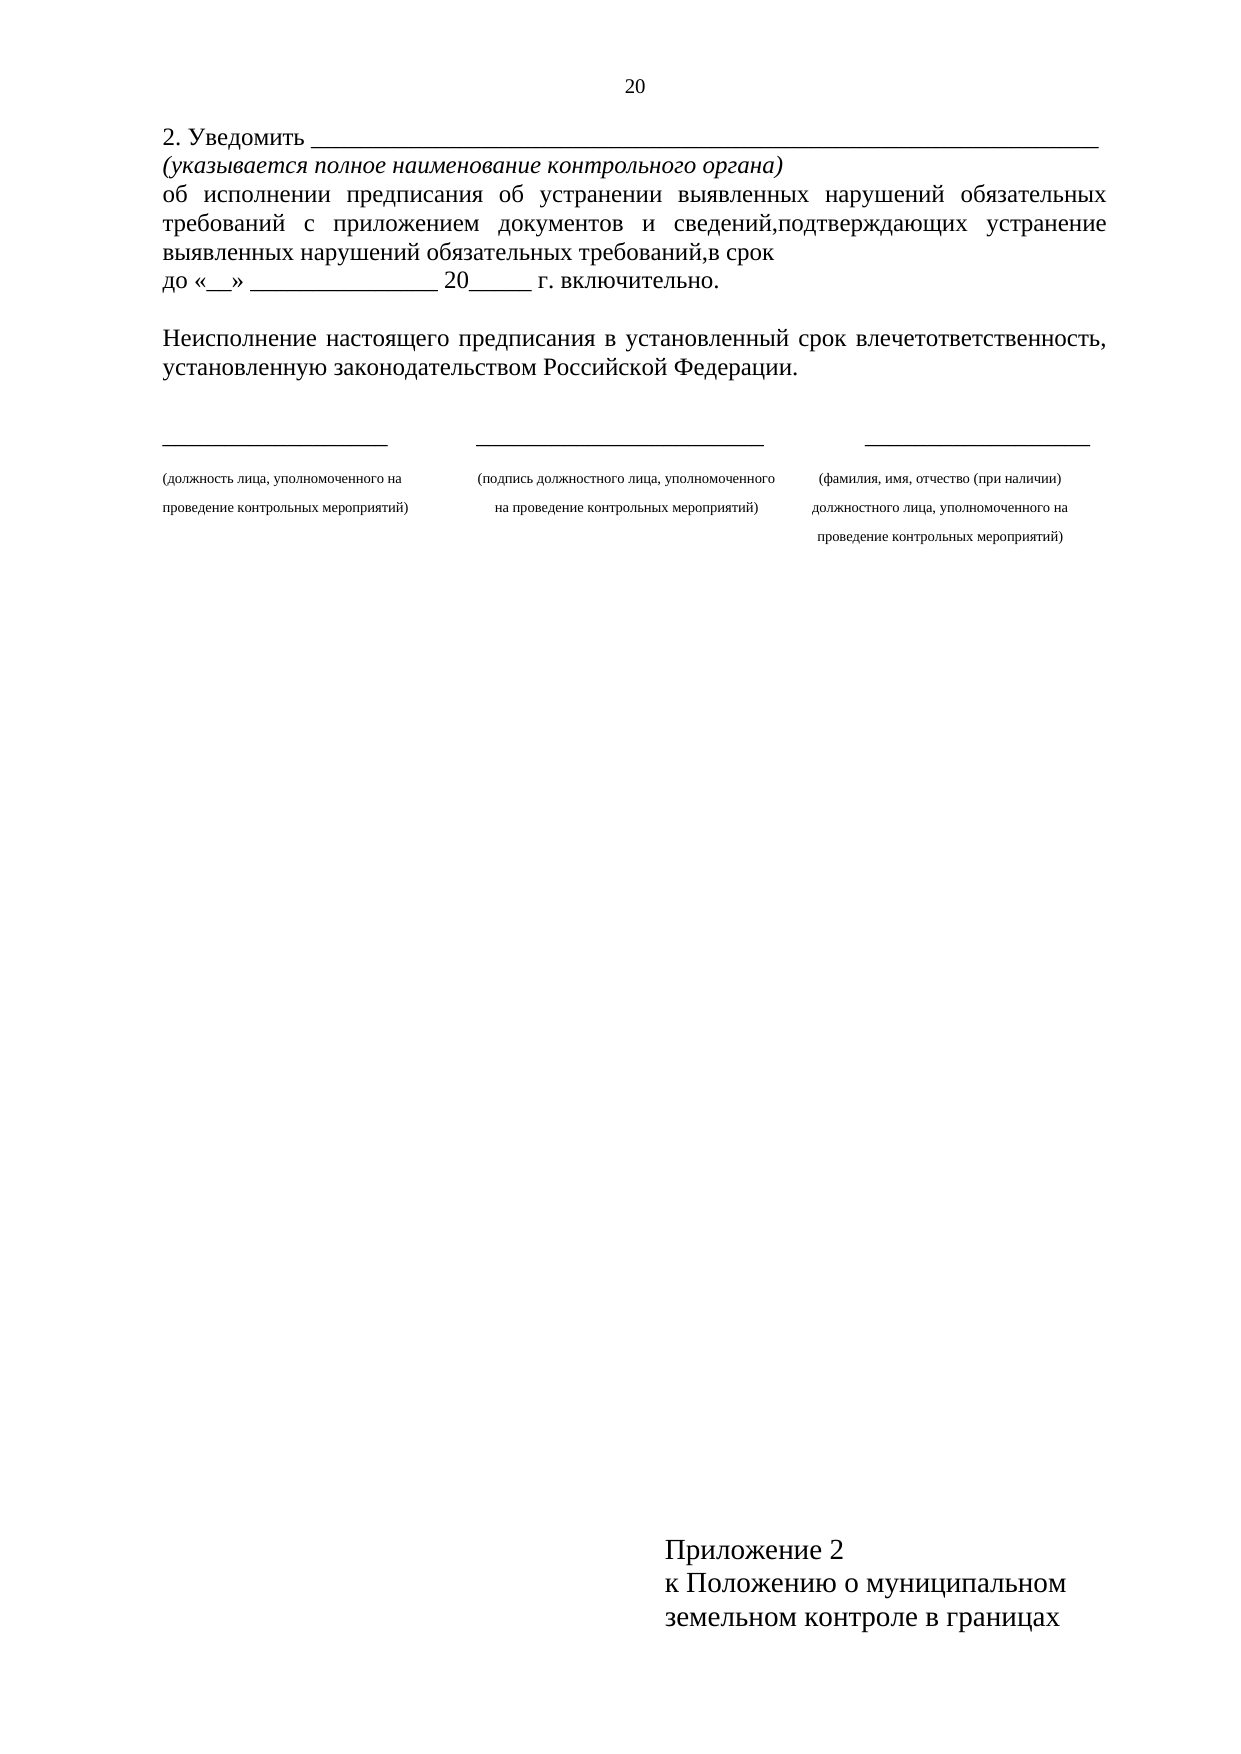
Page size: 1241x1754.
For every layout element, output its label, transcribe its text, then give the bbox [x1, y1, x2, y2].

text (указывается полное наименование контрольного органа) [162, 151, 1107, 179]
text к Положению о муниципальном [664, 1565, 1107, 1599]
table_cell (фамилия, имя, отчество (при наличии) должностного лица, уполномоченного на проведение контрольных мероприятий) [783, 459, 1097, 567]
text Приложение 2 [664, 1532, 1107, 1565]
table_cell (подпись должностного лица, уполномоченного на проведение контрольных мероприятий) [470, 459, 783, 567]
text об исполнении предписания об устранении выявленных нарушений обязательных требований с приложением документов и сведений,подтверждающих устранение выявленных нарушений обязательных требований,в срок [162, 179, 1107, 266]
text Неисполнение настоящего предписания в установленный срок влечетответственность, установленную законодательством Российской Федерации. [162, 323, 1107, 381]
text 2. Уведомить _______________________________________________________________ [162, 122, 1107, 151]
text до «__» _______________ 20_____ г. включительно. [162, 266, 1107, 294]
table_header _______________________ [470, 409, 783, 459]
text земельном контроле в границах [664, 1599, 1107, 1632]
table_header __________________ [783, 409, 1097, 459]
table_header __________________ [156, 409, 469, 459]
table_cell (должность лица, уполномоченного на проведение контрольных мероприятий) [156, 459, 469, 567]
